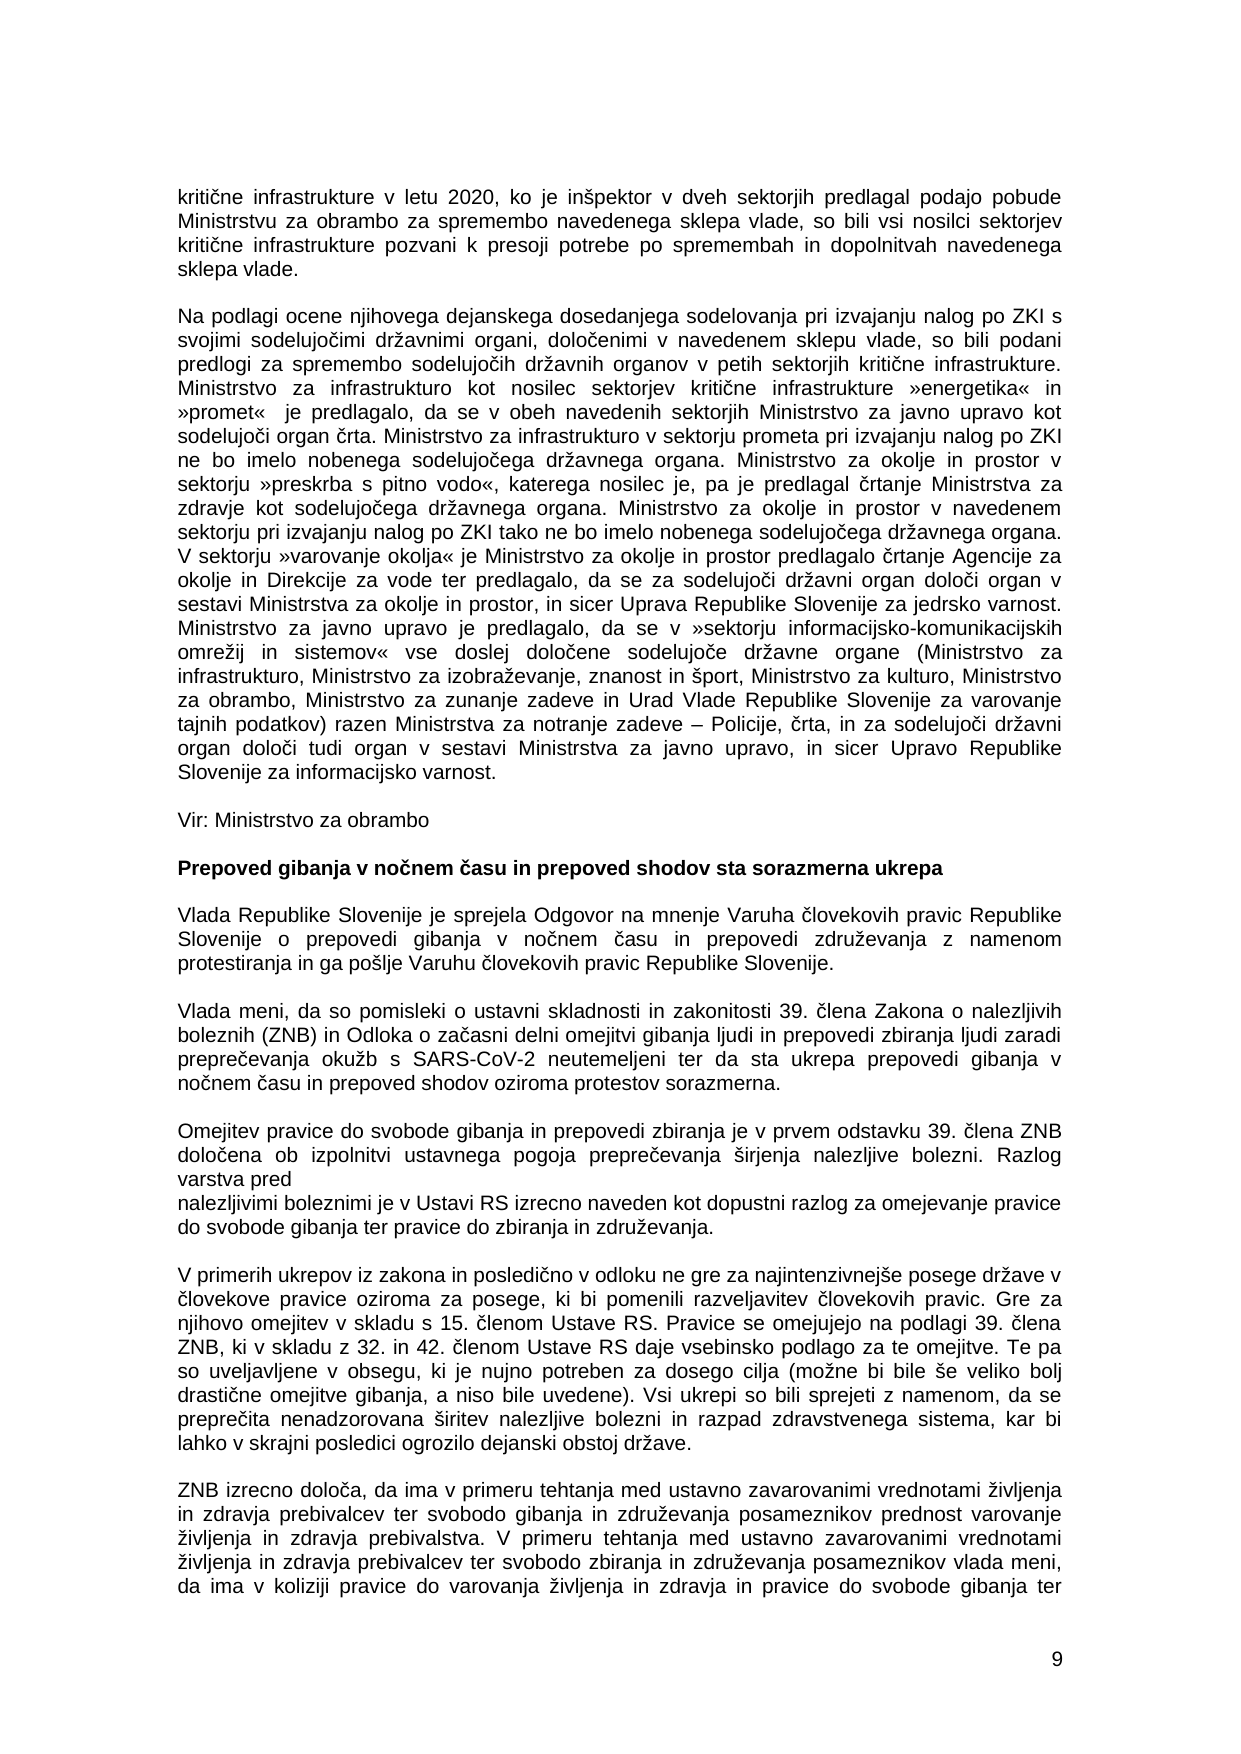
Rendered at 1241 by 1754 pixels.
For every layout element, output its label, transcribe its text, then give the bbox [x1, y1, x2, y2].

text Na podlagi ocene njihovega dejanskega dosedanjega sodelovanja pri izvajanju nalog po ZKI s svojimi sodelujočimi državnimi organi, določenimi v navedenem sklepu vlade, so bili podani predlogi za spremembo sodelujočih državnih organov v petih sektorjih kritične infrastrukture. Ministrstvo za infrastrukturo kot nosilec sektorjev kritične infrastrukture »energetika« in »promet« je predlagalo, da se v obeh navedenih sektorjih Ministrstvo za javno upravo kot sodelujoči organ črta. Ministrstvo za infrastrukturo v sektorju prometa pri izvajanju nalog po ZKI ne bo imelo nobenega sodelujočega državnega organa. Ministrstvo za okolje in prostor v sektorju »preskrba s pitno vodo«, katerega nosilec je, pa je predlagal črtanje Ministrstva za zdravje kot sodelujočega državnega organa. Ministrstvo za okolje in prostor v navedenem sektorju pri izvajanju nalog po ZKI tako ne bo imelo nobenega sodelujočega državnega organa. V sektorju »varovanje okolja« je Ministrstvo za okolje in prostor predlagalo črtanje Agencije za okolje in Direkcije za vode ter predlagalo, da se za sodelujoči državni organ določi organ v sestavi Ministrstva za okolje in prostor, in sicer Uprava Republike Slovenije za jedrsko varnost. Ministrstvo za javno upravo je predlagalo, da se v »sektorju informacijsko-komunikacijskih omrežij in sistemov« vse doslej določene sodelujoče državne organe (Ministrstvo za infrastrukturo, Ministrstvo za izobraževanje, znanost in šport, Ministrstvo za kulturo, Ministrstvo za obrambo, Ministrstvo za zunanje zadeve in Urad Vlade Republike Slovenije za varovanje tajnih podatkov) razen Ministrstva za notranje zadeve – Policije, črta, in za sodelujoči državni organ določi tudi organ v sestavi Ministrstva za javno upravo, in sicer Upravo Republike Slovenije za informacijsko varnost. [177, 304, 1063, 783]
text Prepoved gibanja v nočnem času in prepoved shodov sta sorazmerna ukrepa [177, 855, 1063, 879]
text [177, 1478, 1063, 1598]
text nalezljivimi boleznimi je v Ustavi RS izrecno naveden kot dopustni razlog za omejevanje pravice do svobode gibanja ter pravice do zbiranja in združevanja. [177, 1191, 1063, 1239]
text Vir: Ministrstvo za obrambo [177, 807, 1063, 831]
text V primerih ukrepov iz zakona in posledično v odloku ne gre za najintenzivnejše posege države v človekove pravice oziroma za posege, ki bi pomenili razveljavitev človekovih pravic. Gre za njihovo omejitev v skladu s 15. členom Ustave RS. Pravice se omejujejo na podlagi 39. člena ZNB, ki v skladu z 32. in 42. členom Ustave RS daje vsebinsko podlago za te omejitve. Te pa so uveljavljene v obsegu, ki je nujno potreben za dosego cilja (možne bi bile še veliko bolj drastične omejitve gibanja, a niso bile uvedene). Vsi ukrepi so bili sprejeti z namenom, da se preprečita nenadzorovana širitev nalezljive bolezni in razpad zdravstvenega sistema, kar bi lahko v skrajni posledici ogrozilo dejanski obstoj države. [177, 1263, 1063, 1454]
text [177, 184, 1063, 280]
text Vlada meni, da so pomisleki o ustavni skladnosti in zakonitosti 39. člena Zakona o nalezljivih boleznih (ZNB) in Odloka o začasni delni omejitvi gibanja ljudi in prepovedi zbiranja ljudi zaradi preprečevanja okužb s SARS-CoV-2 neutemeljeni ter da sta ukrepa prepovedi gibanja v nočnem času in prepoved shodov oziroma protestov sorazmerna. [177, 999, 1063, 1095]
text Vlada Republike Slovenije je sprejela Odgovor na mnenje Varuha človekovih pravic Republike Slovenije o prepovedi gibanja v nočnem času in prepovedi združevanja z namenom protestiranja in ga pošlje Varuhu človekovih pravic Republike Slovenije. [177, 903, 1063, 975]
text Omejitev pravice do svobode gibanja in prepovedi zbiranja je v prvem odstavku 39. člena ZNB določena ob izpolnitvi ustavnega pogoja preprečevanja širjenja nalezljive bolezni. Razlog varstva pred [177, 1119, 1063, 1191]
